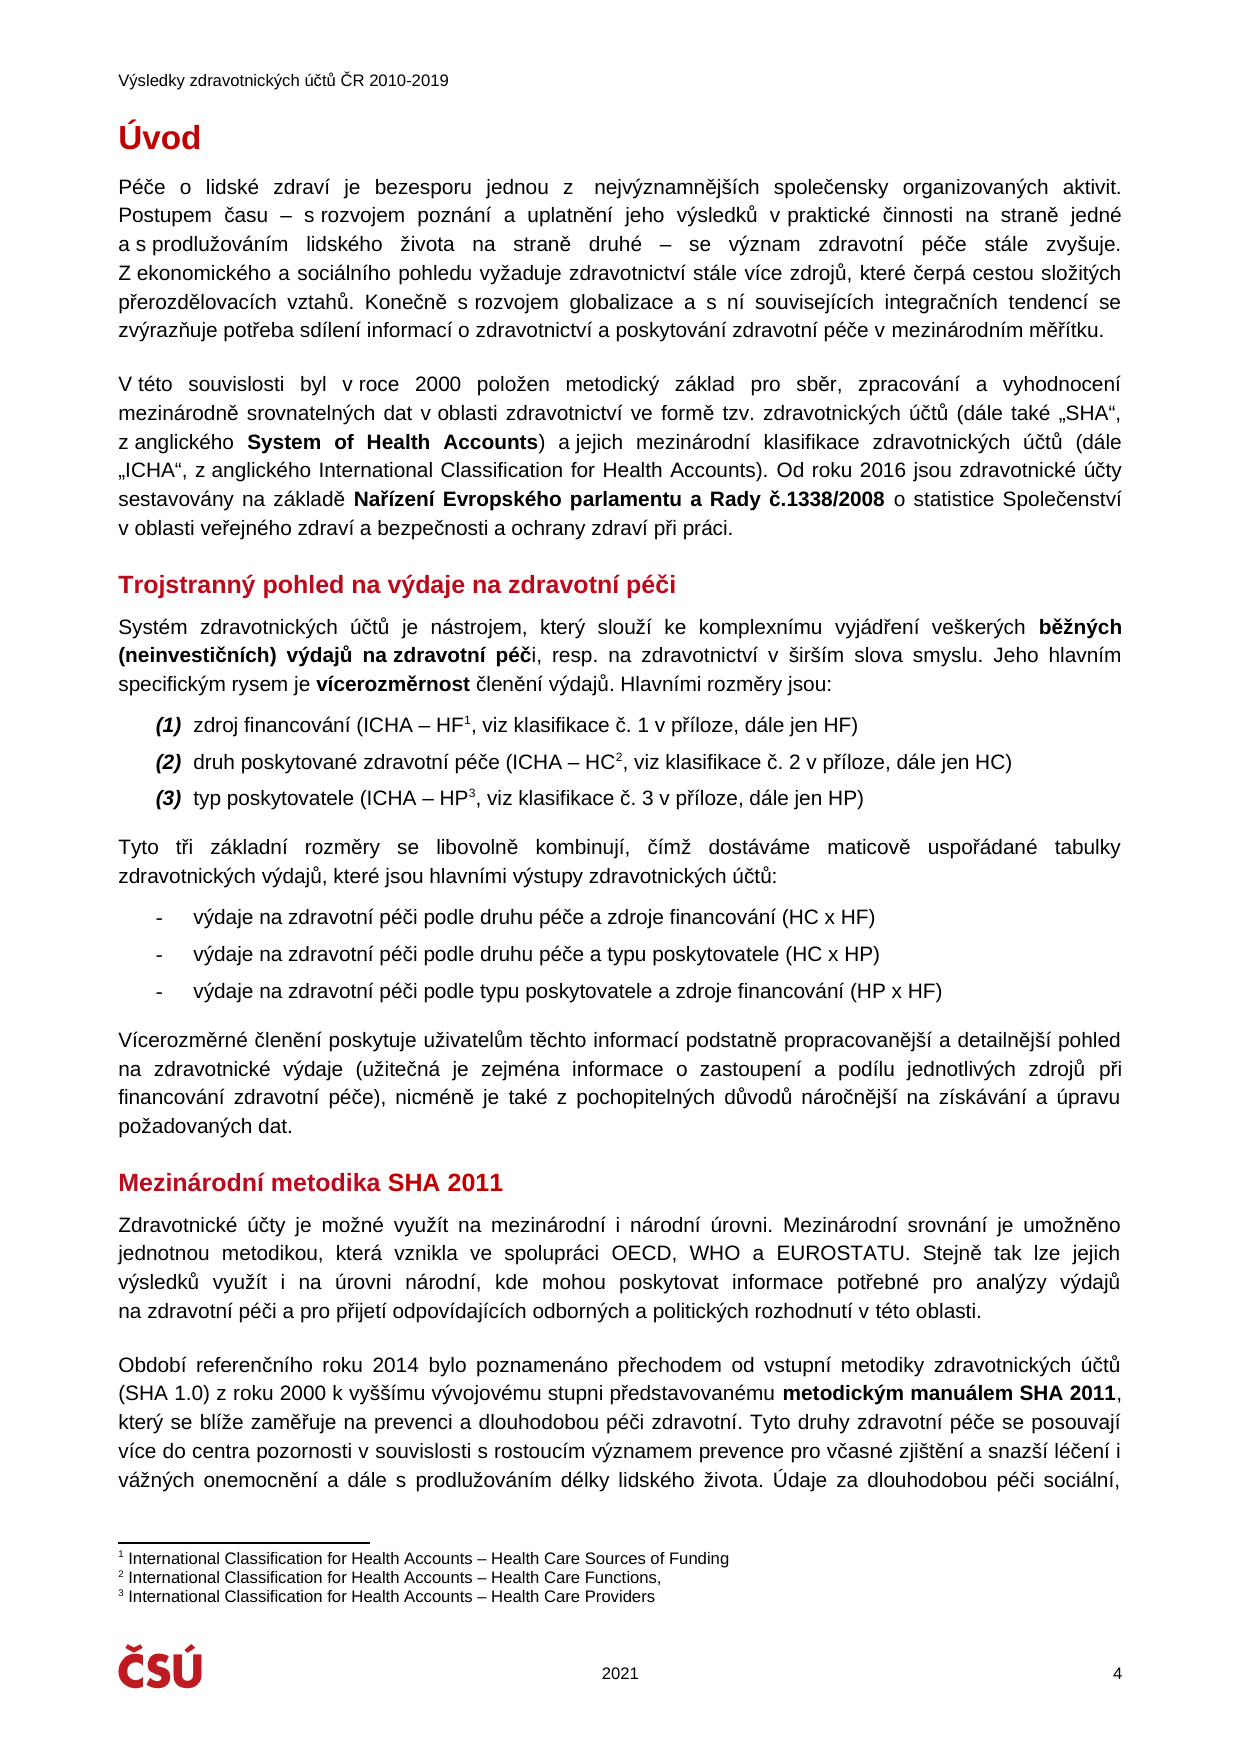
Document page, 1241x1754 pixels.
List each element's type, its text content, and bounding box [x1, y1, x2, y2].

text Tyto tři základní rozměry se libovolně kombinují, čímž dostáváme maticově uspořádané tabulky zdravotnických výdajů, které jsou hlavními výstupy zdravotnických účtů: [118, 835, 1122, 888]
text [118, 1352, 1122, 1491]
list výdaje na zdravotní péči podle druhu péče a typu poskytovatele (HC x HP) [156, 942, 1122, 966]
text V této souvislosti byl v roce 2000 položen metodický základ pro sběr, zpracování a vyhodnocení mezinárodně srovnatelných dat v oblasti zdravotnictví ve formě tzv. zdravotnických účtů (dále také „SHA“, z anglického System of Health Accounts) a jejich mezinárodní klasifikace zdravotnických účtů (dále „ICHA“, z anglického International Classification for Health Accounts). Od roku 2016 jsou zdravotnické účty sestavovány na základě Nařízení Evropského parlamentu a Rady č.1338/2008 o statistice Společenství v oblasti veřejného zdraví a bezpečnosti a ochrany zdraví při práci. [118, 372, 1122, 540]
picture [118, 1643, 202, 1689]
text Systém zdravotnických účtů je nástrojem, který slouží ke komplexnímu vyjádření veškerých běžných (neinvestičních) výdajů na zdravotní péči, resp. na zdravotnictví v širším slova smyslu. Jeho hlavním specifickým rysem je vícerozměrnost členění výdajů. Hlavními rozměry jsou: [118, 614, 1122, 696]
list druh poskytované zdravotní péče (ICHA – HC, viz klasifikace č. 2 v příloze, dále jen HC) [156, 750, 1122, 774]
list výdaje na zdravotní péči podle typu poskytovatele a zdroje financování (HP x HF) [156, 978, 1122, 1003]
list zdroj financování (ICHA – HF, viz klasifikace č. 1 v příloze, dále jen HF) [156, 713, 1122, 737]
subtitle Mezinárodní metodika SHA 2011 [118, 1168, 1122, 1196]
text Vícerozměrné členění poskytuje uživatelům těchto informací podstatně propracovanější a detailnější pohled na zdravotnické výdaje (užitečná je zejména informace o zastoupení a podílu jednotlivých zdrojů při financování zdravotní péče), nicméně je také z pochopitelných důvodů náročnější na získávání a úpravu požadovaných dat. [118, 1028, 1122, 1138]
subtitle Úvod [118, 118, 1122, 157]
subtitle Trojstranný pohled na výdaje na zdravotní péči [118, 569, 1122, 598]
text Péče o lidské zdraví je bezesporu jednou z nejvýznamnějších společensky organizovaných aktivit. Postupem času – s rozvojem poznání a uplatnění jeho výsledků v praktické činnosti na straně jedné a s prodlužováním lidského života na straně druhé – se význam zdravotní péče stále zvyšuje. Z ekonomického a sociálního pohledu vyžaduje zdravotnictví stále více zdrojů, které čerpá cestou složitých přerozdělovacích vztahů. Konečně s rozvojem globalizace a s ní souvisejících integračních tendencí se zvýrazňuje potřeba sdílení informací o zdravotnictví a poskytování zdravotní péče v mezinárodním měřítku. [118, 174, 1122, 342]
list typ poskytovatele (ICHA – HP, viz klasifikace č. 3 v příloze, dále jen HP) [156, 786, 1122, 810]
text Zdravotnické účty je možné využít na mezinárodní i národní úrovni. Mezinárodní srovnání je umožněno jednotnou metodikou, která vznikla ve spolupráci OECD, WHO a EUROSTATU. Stejně tak lze jejich výsledků využít i na úrovni národní, kde mohou poskytovat informace potřebné pro analýzy výdajů na zdravotní péči a pro přijetí odpovídajících odborných a politických rozhodnutí v této oblasti. [118, 1212, 1122, 1323]
list výdaje na zdravotní péči podle druhu péče a zdroje financování (HC x HF) [156, 905, 1122, 929]
